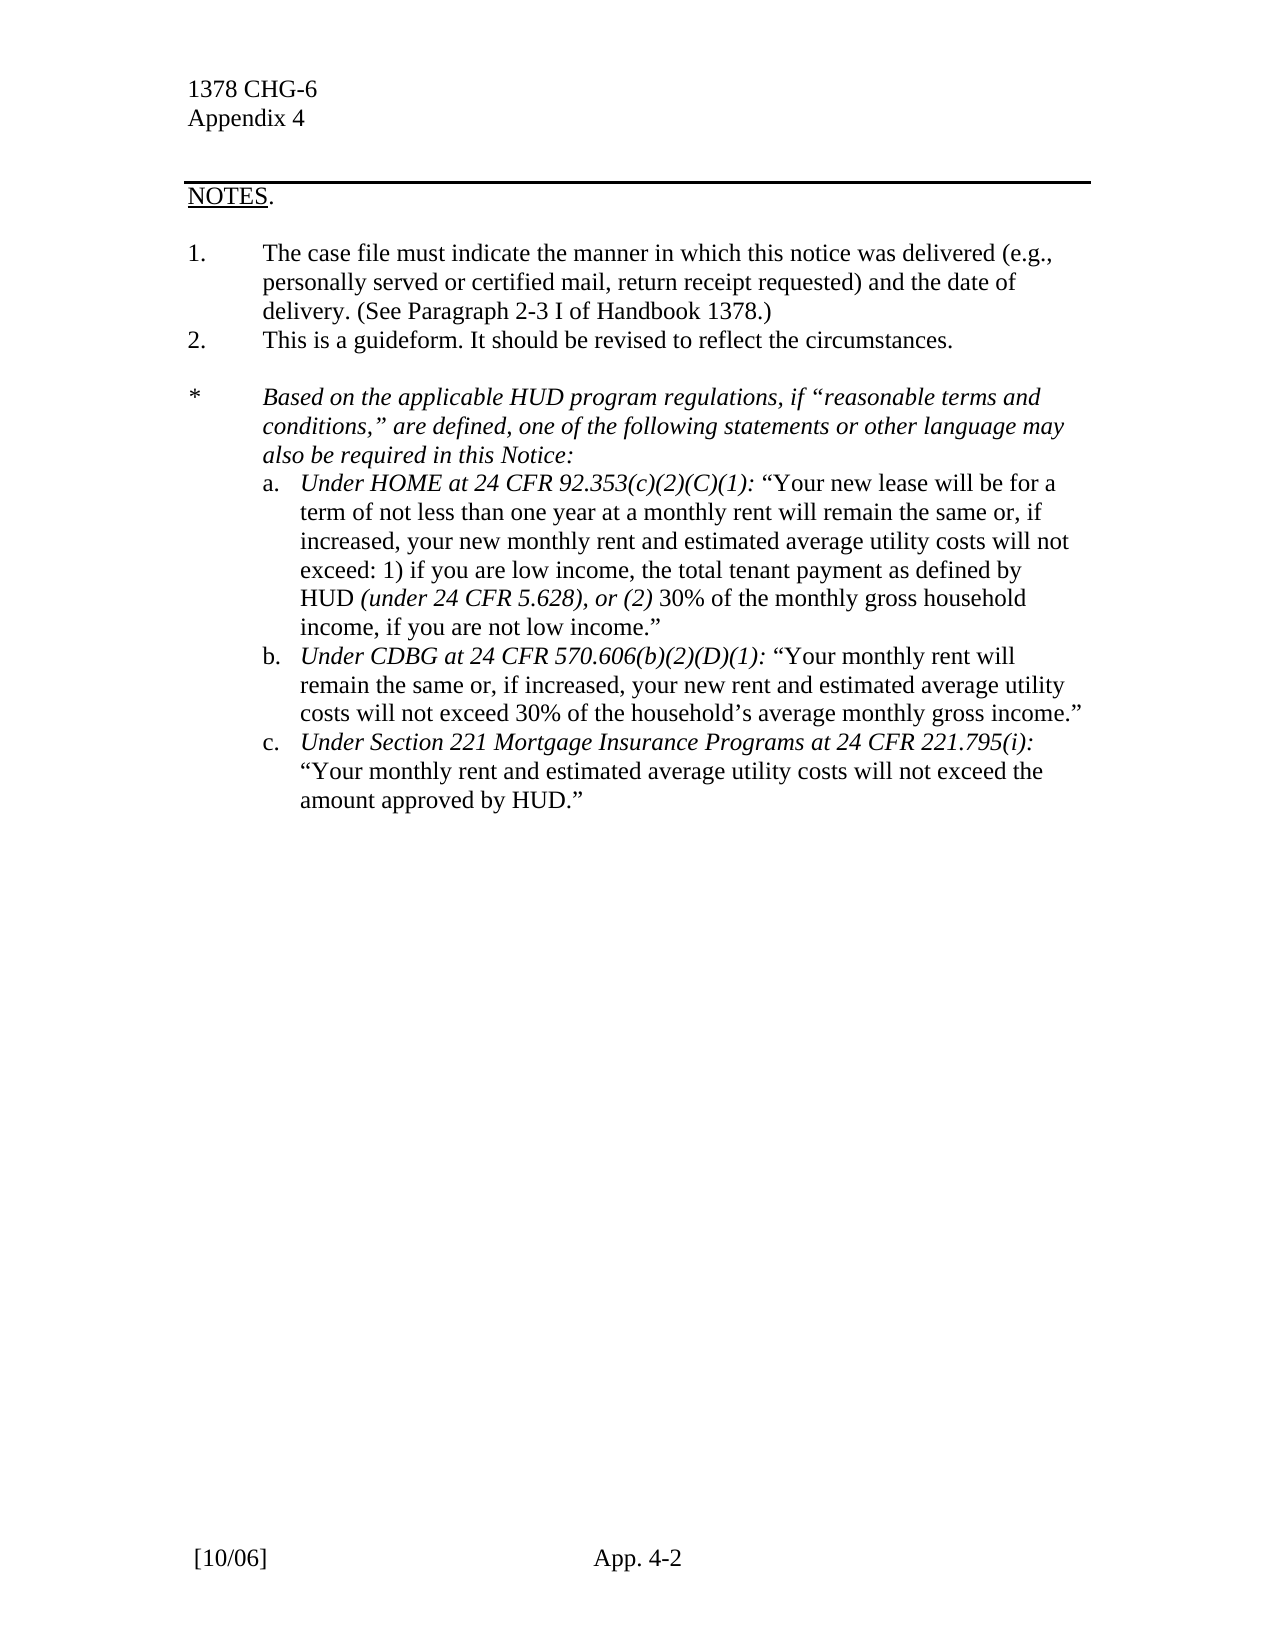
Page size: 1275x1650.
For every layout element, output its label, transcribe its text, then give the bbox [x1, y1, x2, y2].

text [10/06] App. 4-2 [194, 1543, 1100, 1572]
list Under CDBG at 24 CFR 570.606(b)(2)(D)(1): “Your monthly rent will remain the same or, if increased, your new rent and estimated average utility costs will not exceed 30% of the household’s average monthly gross income.” [262, 641, 1082, 727]
text * Based on the applicable HUD program regulations, if “reasonable terms and conditions,” are defined, one of the following statements or other language may also be required in this Notice: [187, 382, 1065, 468]
text 1378 CHG-6 [187, 74, 1100, 103]
list Under Section 221 Mortgage Insurance Programs at 24 CFR 221.795(i): “Your monthly rent and estimated average utility costs will not exceed the amount approved by HUD.” [262, 727, 1044, 813]
list The case file must indicate the manner in which this notice was delivered (e.g., personally served or certified mail, return receipt requested) and the date of delivery. (See Paragraph 2-3 I of Handbook 1378.) [187, 238, 1053, 325]
text NOTES. [187, 177, 1100, 210]
list Under HOME at 24 CFR 92.353(c)(2)(C)(1): “Your new lease will be for a term of not less than one year at a monthly rent will remain the same or, if increased, your new monthly rent and estimated average utility costs will not exceed: 1) if you are low income, the total tenant payment as defined by HUD (under 24 CFR 5.628), or (2) 30% of the monthly gross household income, if you are not low income.” [262, 468, 1070, 641]
list This is a guideform. It should be revised to reflect the circumstances. [187, 325, 1100, 353]
text Appendix 4 [187, 103, 1100, 132]
